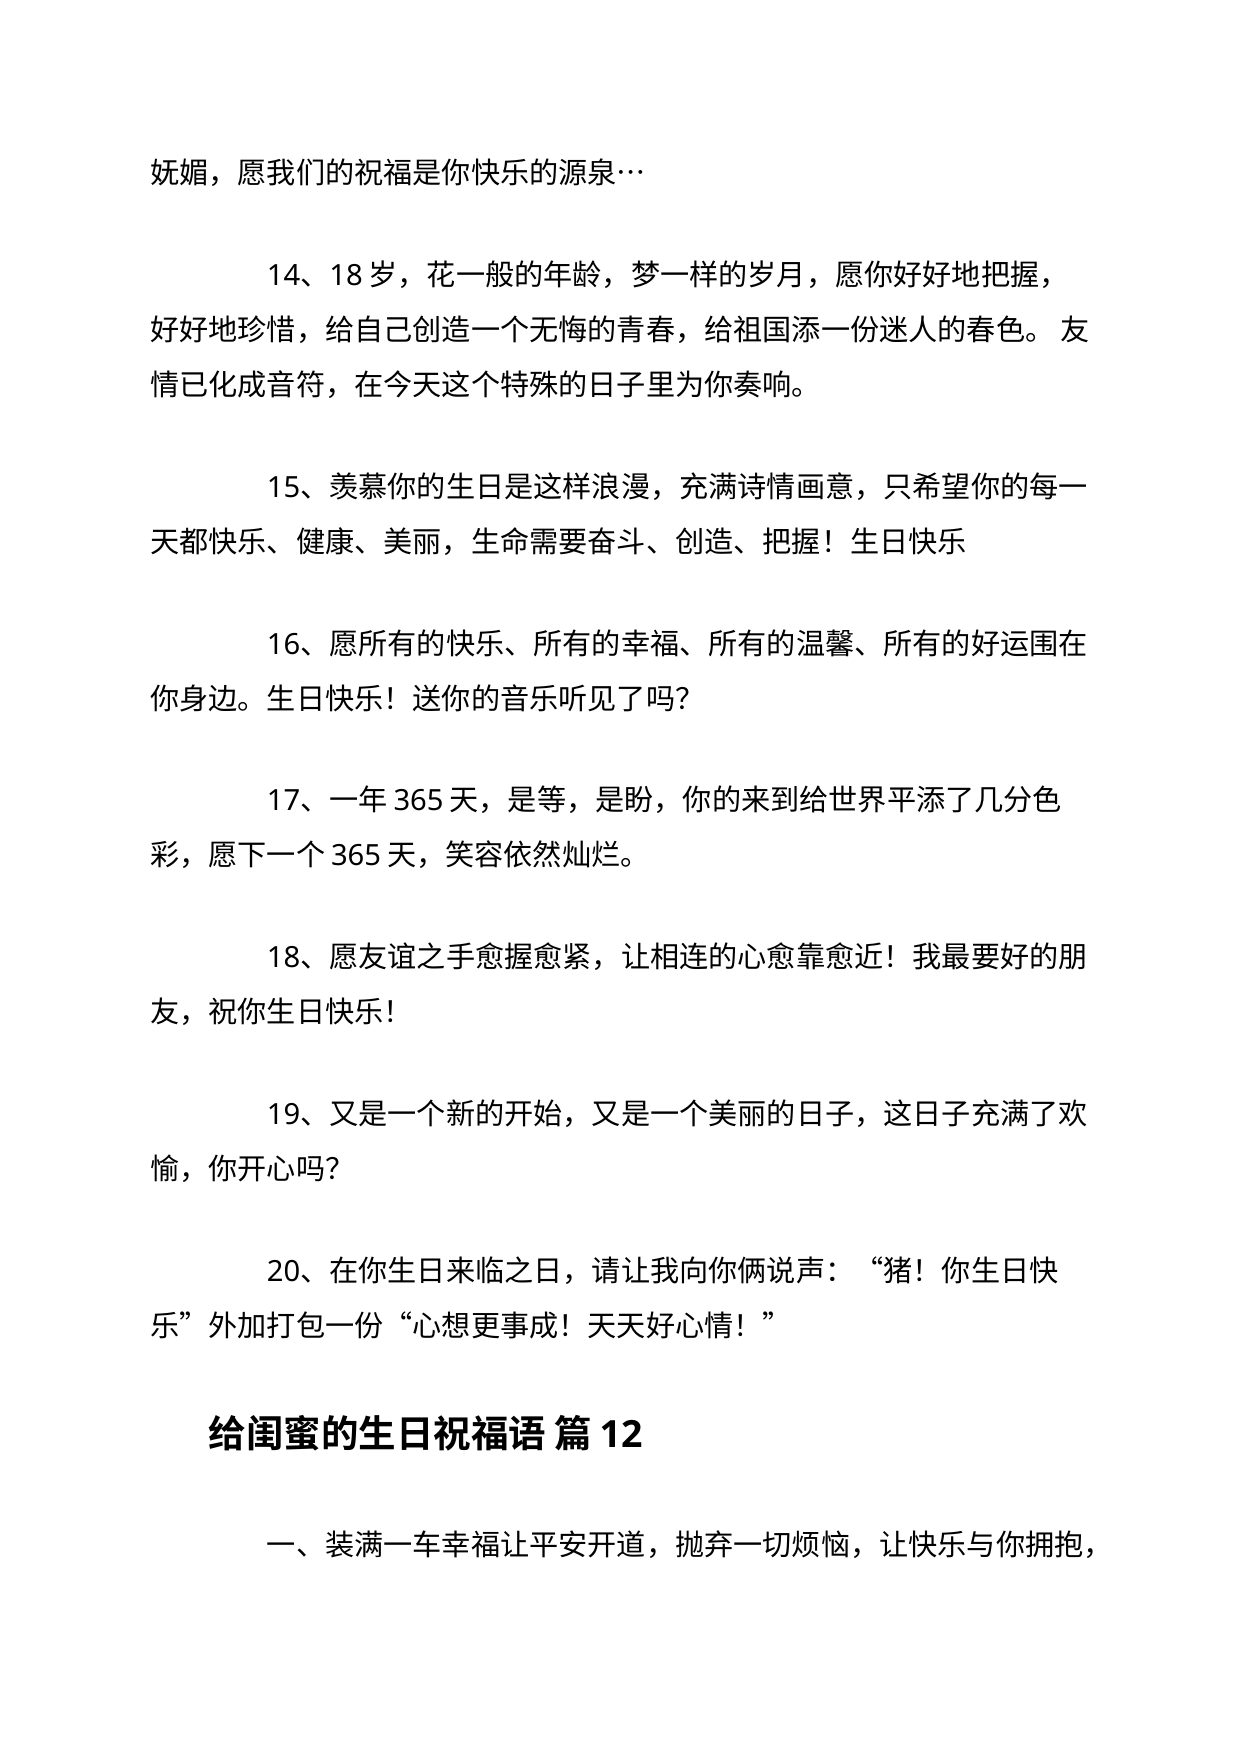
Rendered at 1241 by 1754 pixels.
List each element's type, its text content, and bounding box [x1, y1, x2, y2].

text 14、18岁，花一般的年龄，梦一样的岁月，愿你好好地把握，好好地珍惜，给自己创造一个无悔的青春，给祖国添一份迷人的春色。 友情已化成音符，在今天这个特殊的日子里为你奏响。 [150, 252, 1090, 404]
text 17、一年365天，是等，是盼，你的来到给世界平添了几分色彩，愿下一个365天，笑容依然灿烂。 [150, 777, 1090, 874]
text 19、又是一个新的开始，又是一个美丽的日子，这日子充满了欢愉，你开心吗？ [150, 1091, 1090, 1188]
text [150, 1522, 1090, 1564]
text 15、羡慕你的生日是这样浪漫，充满诗情画意，只希望你的每一天都快乐、健康、美丽，生命需要奋斗、创造、把握！生日快乐 [150, 463, 1090, 561]
text 20、在你生日来临之日，请让我向你俩说声：“猪！你生日快乐”外加打包一份“心想更事成！天天好心情！” [150, 1247, 1090, 1345]
text 18、愿友谊之手愈握愈紧，让相连的心愈靠愈近！我最要好的朋友，祝你生日快乐！ [150, 934, 1090, 1031]
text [150, 150, 1090, 192]
text 给闺蜜的生日祝福语 篇12 [150, 1404, 1090, 1459]
text 16、愿所有的快乐、所有的幸福、所有的温馨、所有的好运围在你身边。生日快乐！送你的音乐听见了吗？ [150, 620, 1090, 717]
